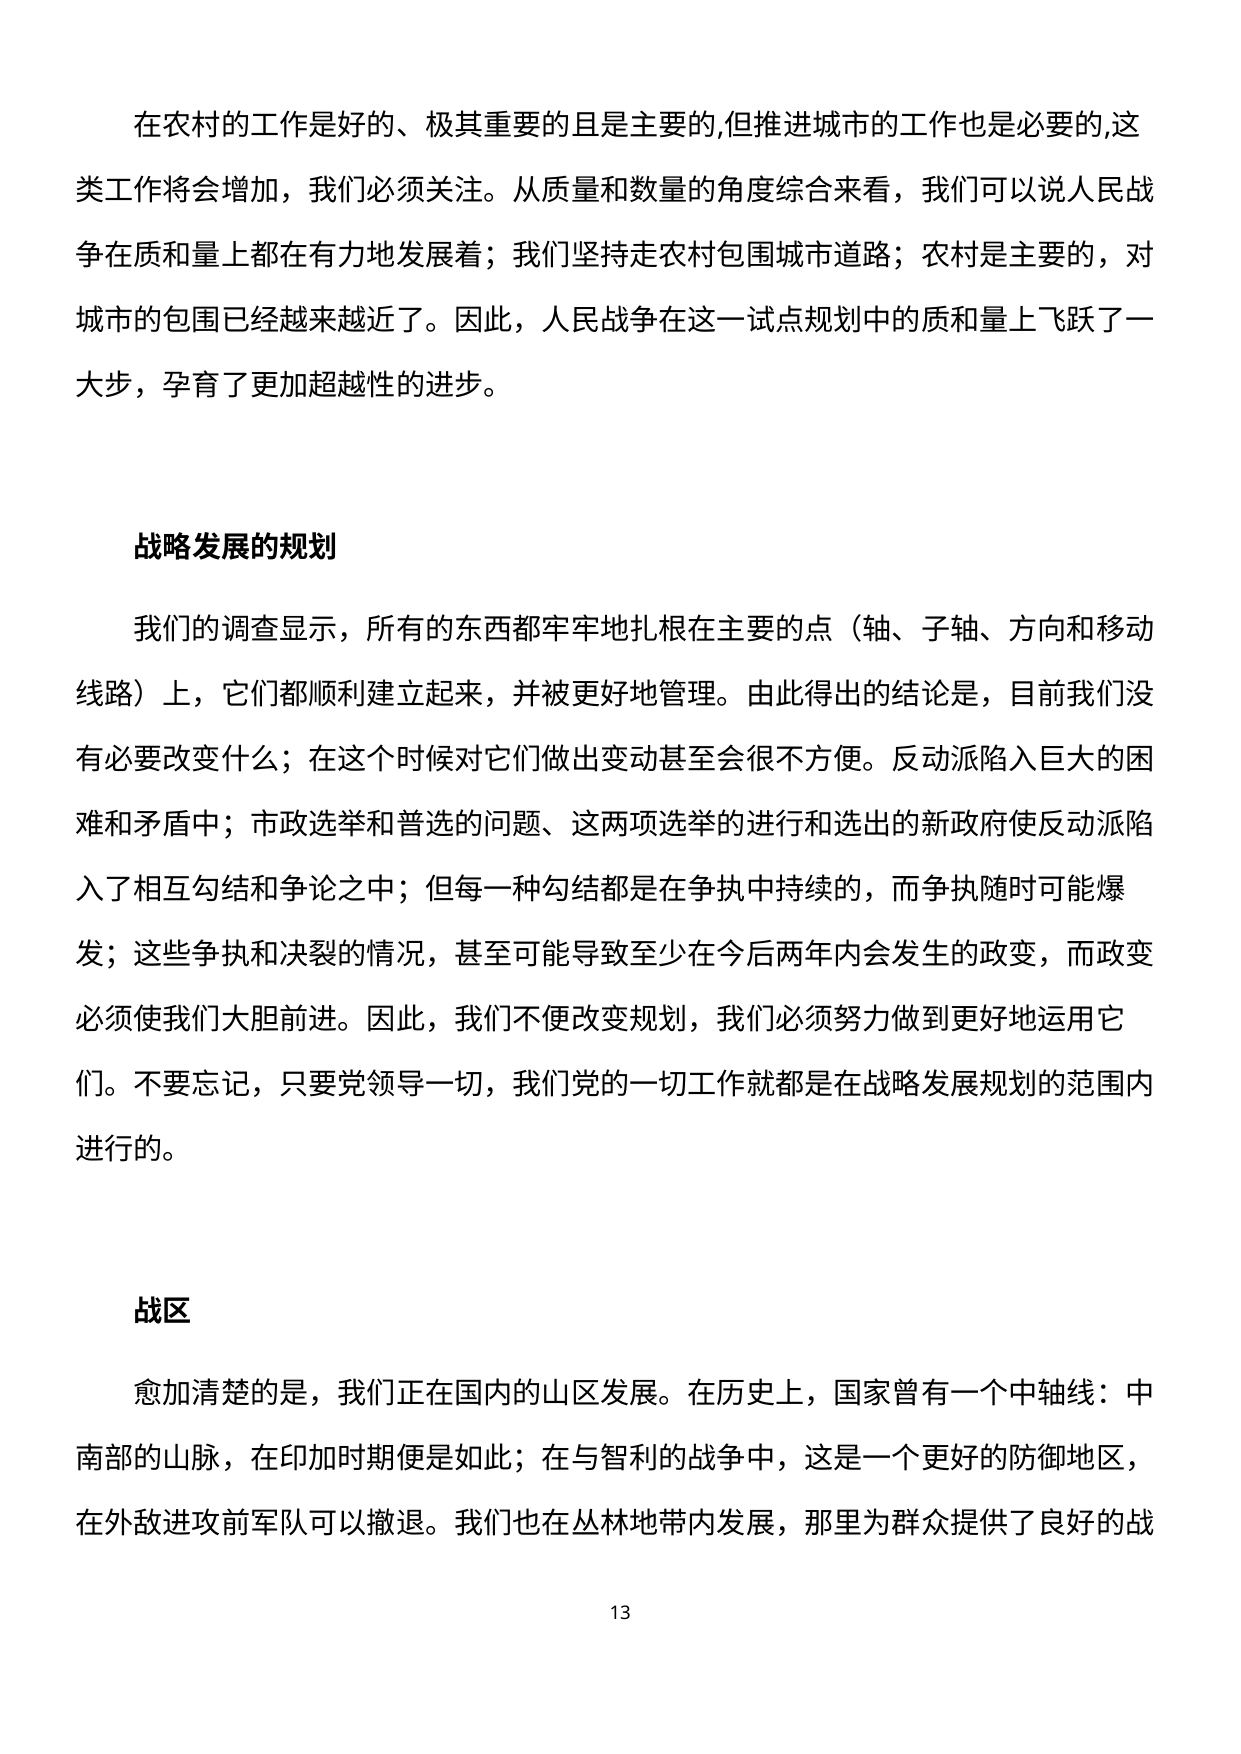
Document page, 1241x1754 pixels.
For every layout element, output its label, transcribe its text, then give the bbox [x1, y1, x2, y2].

text 在农村的工作是好的、极其重要的且是主要的,但推进城市的工作也是必要的,这类工作将会增加，我们必须关注。从质量和数量的角度综合来看，我们可以说人民战争在质和量上都在有力地发展着；我们坚持走农村包围城市道路；农村是主要的，对城市的包围已经越来越近了。因此，人民战争在这一试点规划中的质和量上飞跃了一大步，孕育了更加超越性的进步。 [75, 90, 1165, 415]
text 战略发展的规划 [75, 512, 1165, 577]
text 战区 [75, 1277, 1165, 1342]
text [75, 1358, 1165, 1553]
text 我们的调查显示，所有的东西都牢牢地扎根在主要的点（轴、子轴、方向和移动线路）上，它们都顺利建立起来，并被更好地管理。由此得出的结论是，目前我们没有必要改变什么；在这个时候对它们做出变动甚至会很不方便。反动派陷入巨大的困难和矛盾中；市政选举和普选的问题、这两项选举的进行和选出的新政府使反动派陷入了相互勾结和争论之中；但每一种勾结都是在争执中持续的，而争执随时可能爆发；这些争执和决裂的情况，甚至可能导致至少在今后两年内会发生的政变，而政变必须使我们大胆前进。因此，我们不便改变规划，我们必须努力做到更好地运用它们。不要忘记，只要党领导一切，我们党的一切工作就都是在战略发展规划的范围内进行的。 [75, 594, 1165, 1179]
